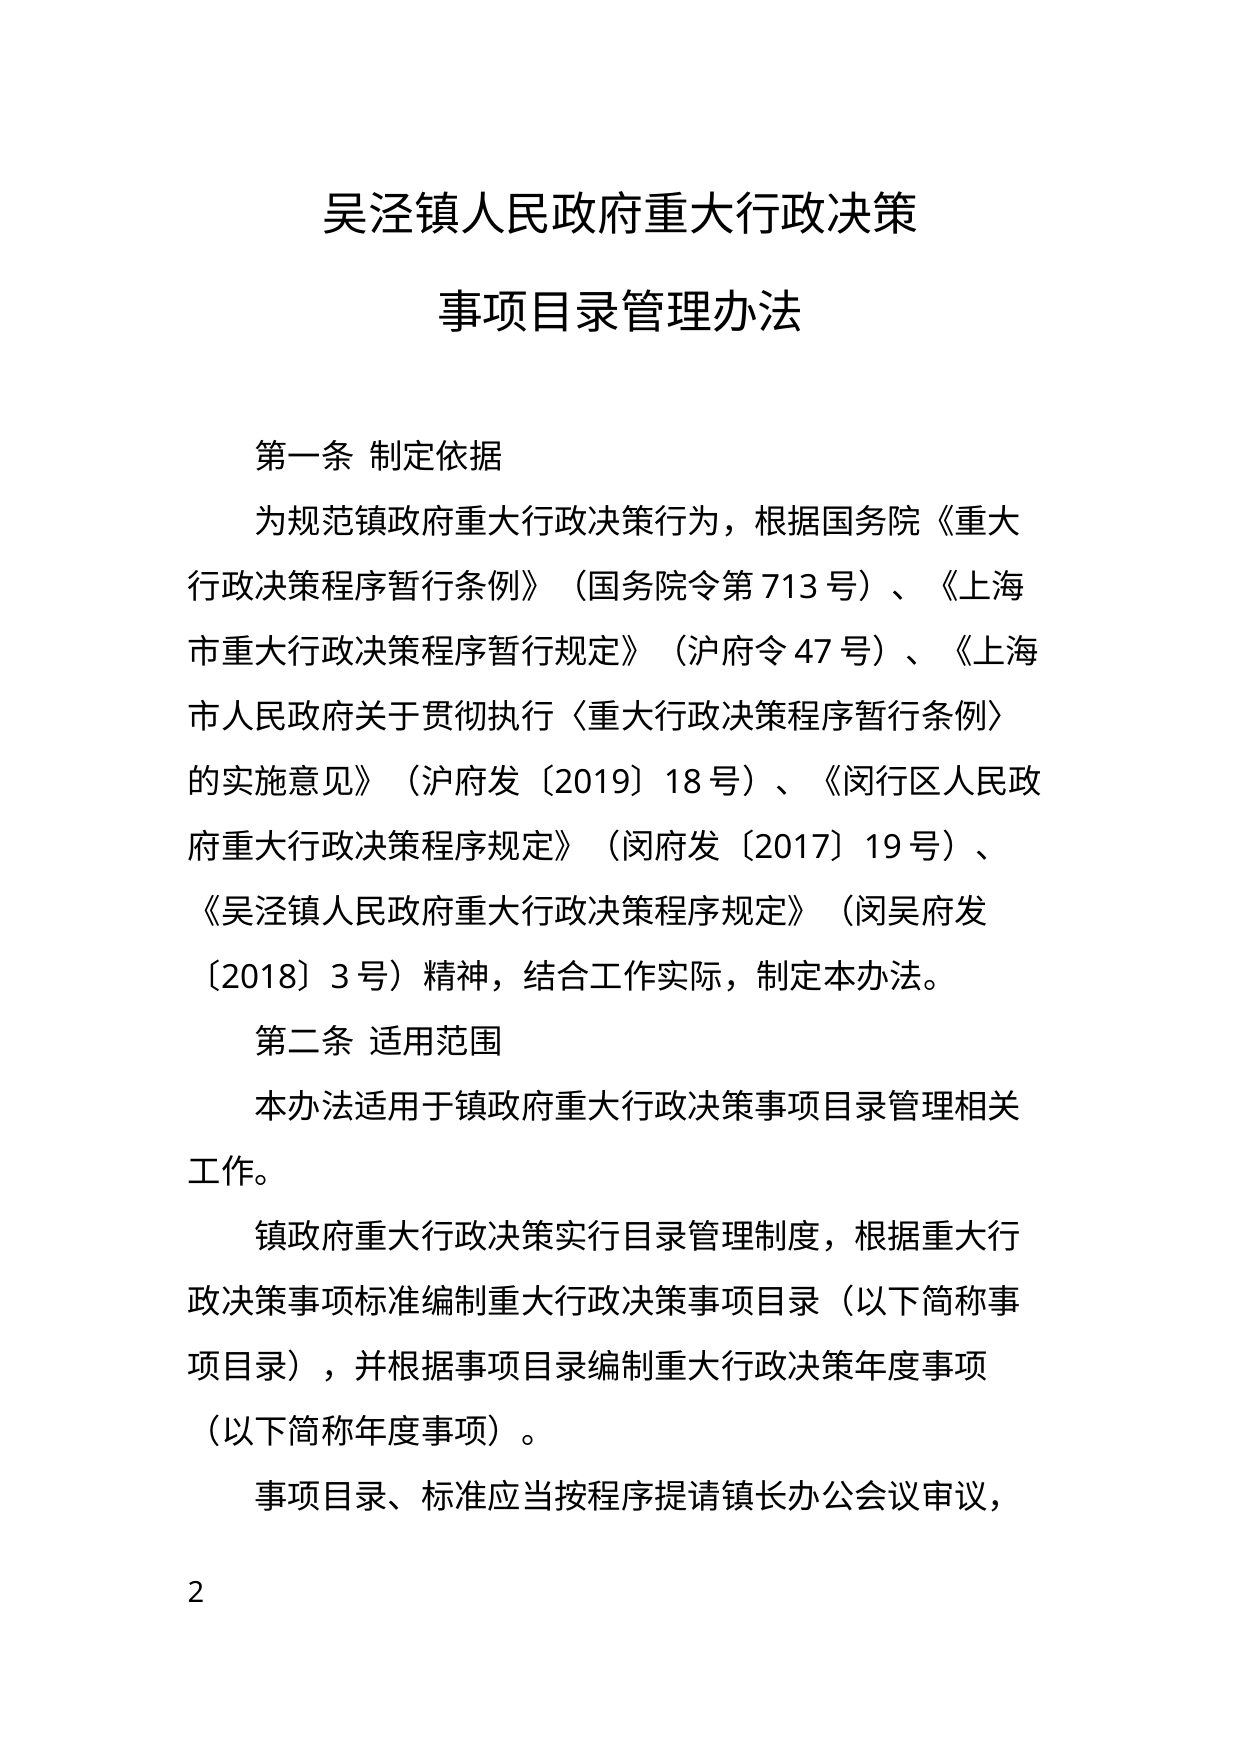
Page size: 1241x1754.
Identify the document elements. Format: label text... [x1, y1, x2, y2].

text 为规范镇政府重大行政决策行为，根据国务院《重大行政决策程序暂行条例》（国务院令第713号）、《上海市重大行政决策程序暂行规定》（沪府令47号）、《上海市人民政府关于贯彻执行〈重大行政决策程序暂行条例〉的实施意见》（沪府发〔2019〕18号）、《闵行区人民政府重大行政决策程序规定》（闵府发〔2017〕19号）、《吴泾镇人民政府重大行政决策程序规定》（闵吴府发〔2018〕3号）精神，结合工作实际，制定本办法。 [187, 487, 1053, 1007]
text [187, 1462, 1053, 1527]
text 事项目录管理办法 [187, 259, 1053, 357]
text 吴泾镇人民政府重大行政决策 [187, 162, 1053, 259]
text 第二条 适用范围 [187, 1007, 1053, 1072]
text 第一条 制定依据 [187, 422, 1053, 487]
text 镇政府重大行政决策实行目录管理制度，根据重大行政决策事项标准编制重大行政决策事项目录（以下简称事项目录），并根据事项目录编制重大行政决策年度事项（以下简称年度事项）。 [187, 1202, 1053, 1462]
text 本办法适用于镇政府重大行政决策事项目录管理相关工作。 [187, 1072, 1053, 1202]
